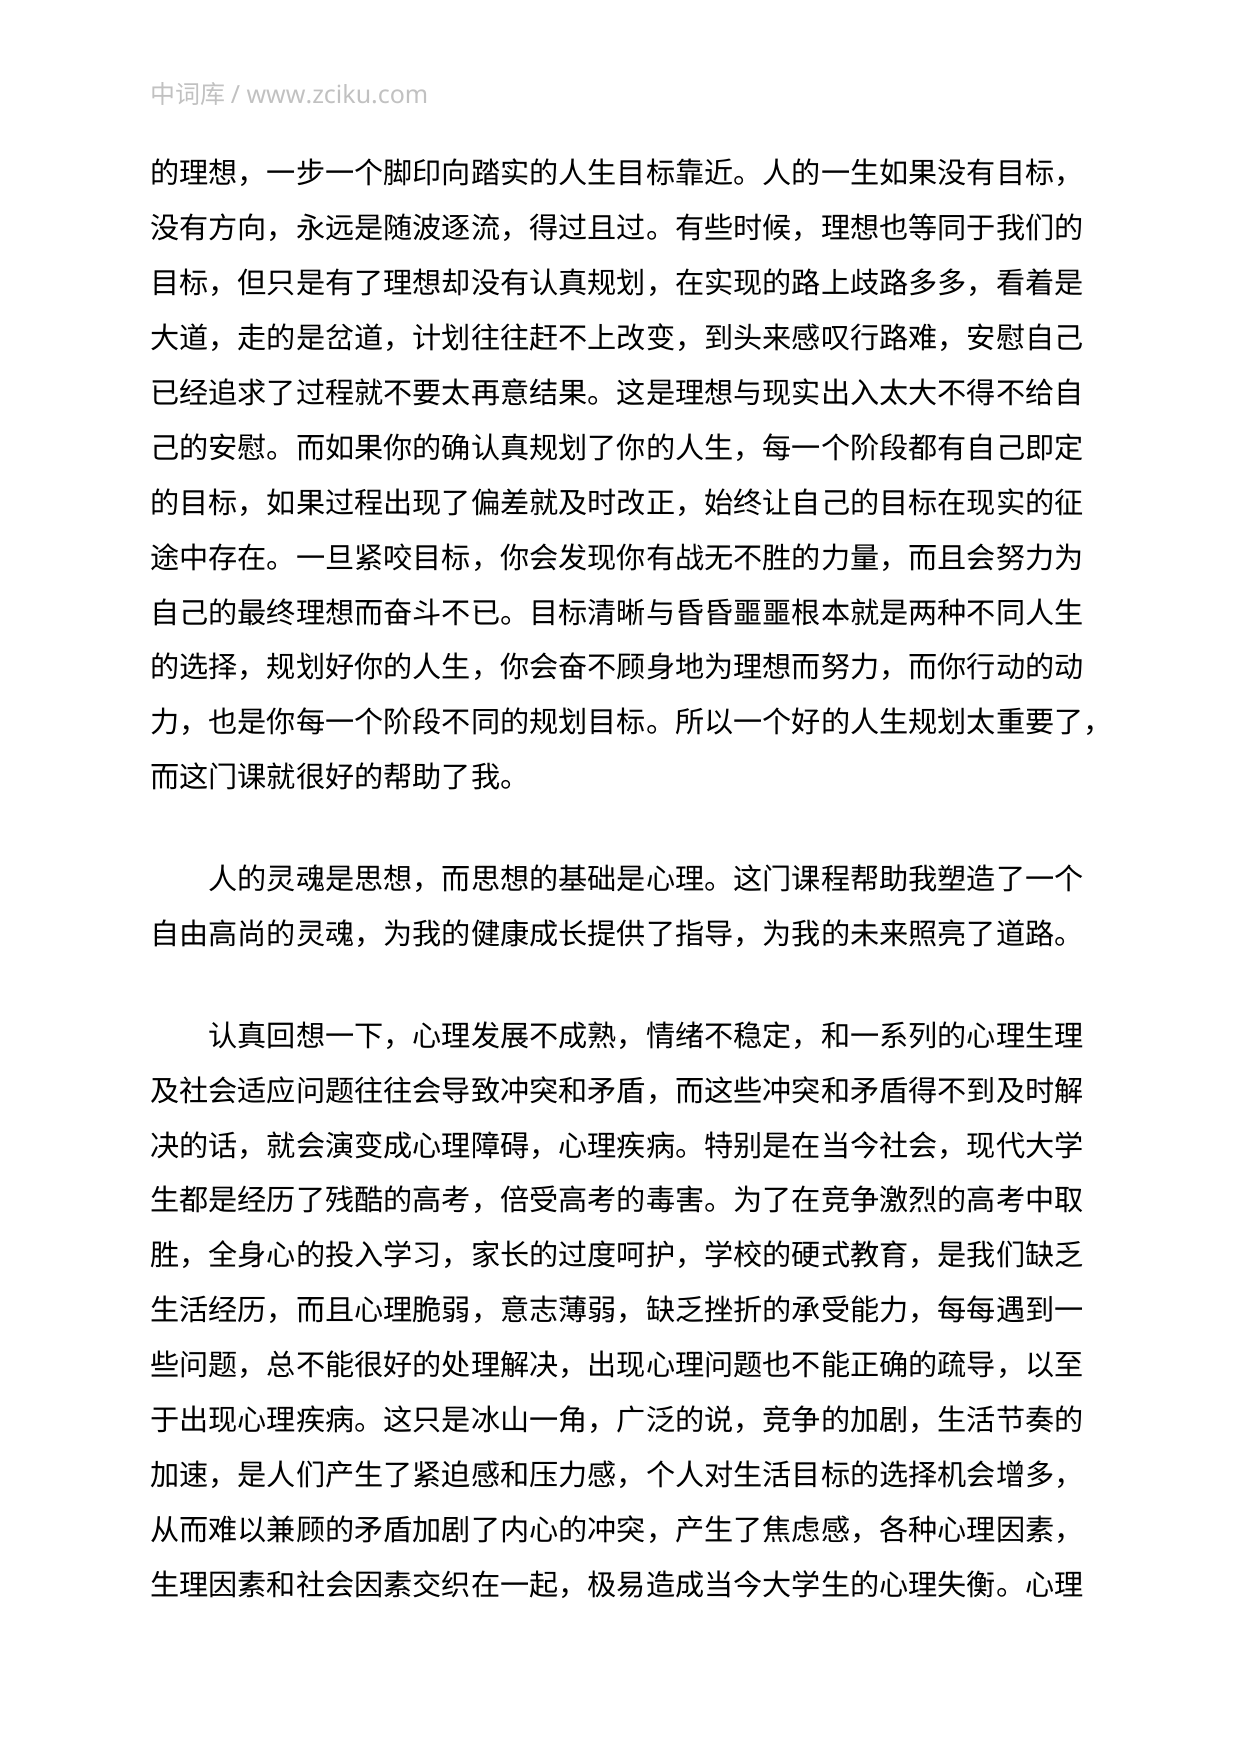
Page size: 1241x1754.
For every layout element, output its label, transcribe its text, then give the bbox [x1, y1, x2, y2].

text 人的灵魂是思想，而思想的基础是心理。这门课程帮助我塑造了一个自由高尚的灵魂，为我的健康成长提供了指导，为我的未来照亮了道路。 [150, 856, 1090, 953]
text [150, 1012, 1090, 1603]
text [150, 150, 1090, 796]
